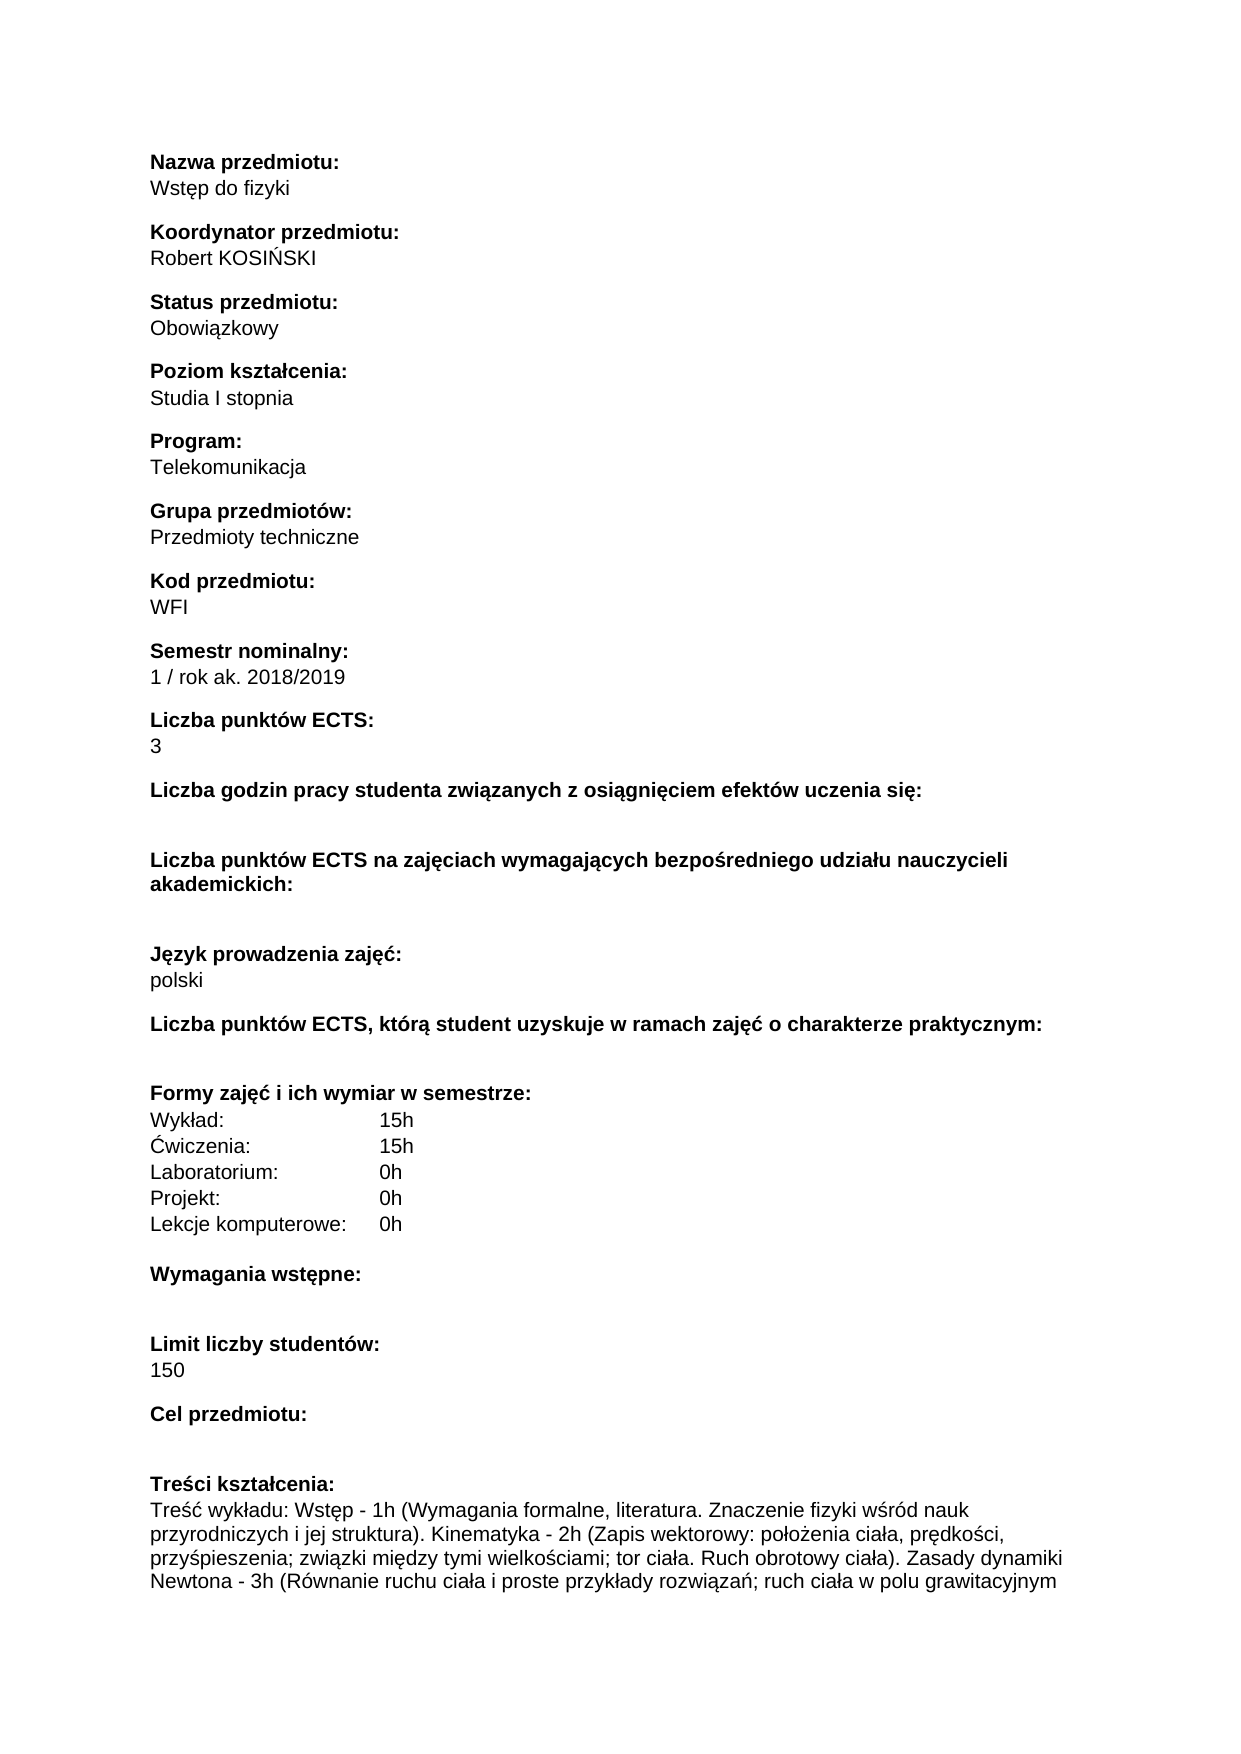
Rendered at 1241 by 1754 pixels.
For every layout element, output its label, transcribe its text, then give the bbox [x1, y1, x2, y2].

text Obowiązkowy [150, 316, 1090, 339]
text 1 / rok ak. 2018/2019 [150, 664, 1090, 688]
table_cell 15h [369, 1132, 597, 1158]
text Liczba godzin pracy studenta związanych z osiągnięciem efektów uczenia się: [150, 778, 1090, 802]
text 3 [150, 734, 1090, 758]
table_cell Lekcje komputerowe: [140, 1212, 367, 1236]
text Poziom kształcenia: [150, 359, 1090, 383]
text Nazwa przedmiotu: [150, 150, 1090, 174]
text Wstęp do fizyki [150, 176, 1090, 200]
text Cel przedmiotu: [150, 1402, 1090, 1426]
text Przedmioty techniczne [150, 525, 1090, 549]
table_header Wykład: [140, 1108, 367, 1132]
text polski [150, 968, 1090, 992]
text Koordynator przedmiotu: [150, 220, 1090, 244]
text Limit liczby studentów: [150, 1332, 1090, 1356]
text Kod przedmiotu: [150, 569, 1090, 593]
text Wymagania wstępne: [150, 1262, 1090, 1286]
text Program: [150, 429, 1090, 453]
text Liczba punktów ECTS na zajęciach wymagających bezpośredniego udziału nauczycieli akademickich: [150, 848, 1090, 896]
table_cell 0h [369, 1210, 597, 1236]
table_header 15h [369, 1108, 597, 1132]
text Język prowadzenia zajęć: [150, 942, 1090, 966]
text Telekomunikacja [150, 455, 1090, 479]
table_cell Projekt: [140, 1186, 367, 1210]
text Liczba punktów ECTS: [150, 708, 1090, 732]
text Studia I stopnia [150, 385, 1090, 409]
table_cell 0h [369, 1158, 597, 1184]
text Treści kształcenia: [150, 1471, 1090, 1495]
text Liczba punktów ECTS, którą student uzyskuje w ramach zajęć o charakterze praktycznym: [150, 1011, 1090, 1035]
text 150 [150, 1358, 1090, 1382]
table_cell 0h [369, 1184, 597, 1210]
table_cell Laboratorium: [140, 1160, 367, 1184]
text Robert KOSIŃSKI [150, 246, 1090, 270]
text Formy zajęć i ich wymiar w semestrze: [150, 1081, 1090, 1105]
table_cell Ćwiczenia: [140, 1134, 367, 1158]
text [150, 1497, 1090, 1593]
text Semestr nominalny: [150, 638, 1090, 662]
text WFI [150, 595, 1090, 619]
text Status przedmiotu: [150, 289, 1090, 313]
text Grupa przedmiotów: [150, 499, 1090, 523]
